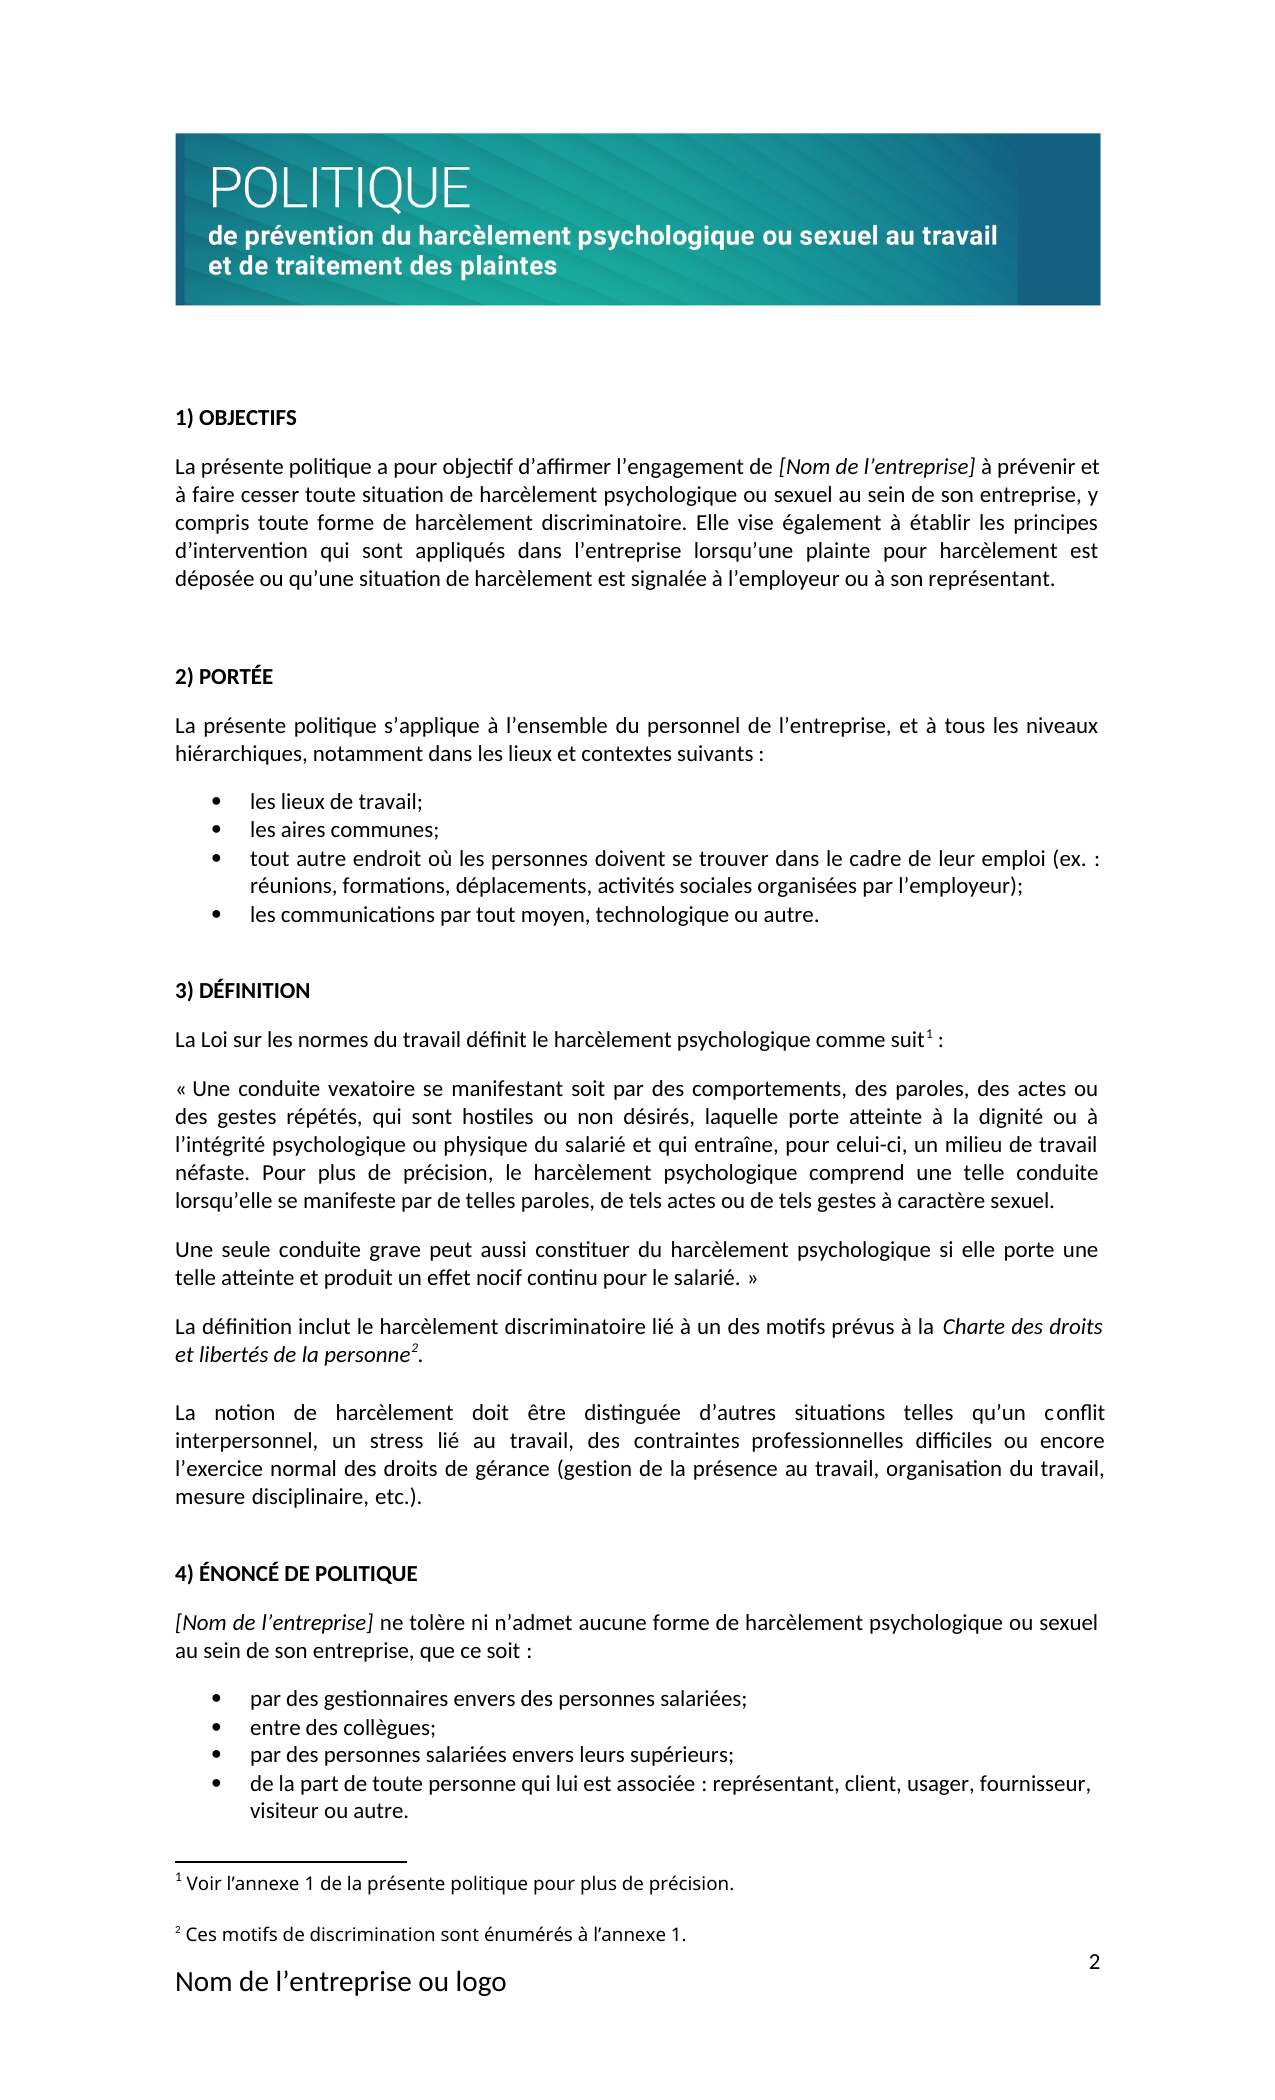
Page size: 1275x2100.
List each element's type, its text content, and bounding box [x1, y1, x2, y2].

list par des gestionnaires envers des personnes salariées; [212, 1684, 1100, 1713]
list tout autre endroit où les personnes doivent se trouver dans le cadre de leur emploi (ex. : réunions, formations, déplacements, activités sociales organisées par l’employeur); [212, 844, 1100, 900]
text La notion de harcèlement doit être distinguée d’autres situations telles qu’un conflit interpersonnel, un stress lié au travail, des contraintes professionnelles difficiles ou encore l’exercice normal des droits de gérance (gestion de la présence au travail, organisation du travail, mesure disciplinaire, etc.). [175, 1398, 1105, 1510]
text La présente politique a pour objectif d’affirmer l’engagement de [Nom de l’entreprise] à prévenir et à faire cesser toute situation de harcèlement psychologique ou sexuel au sein de son entreprise, y compris toute forme de harcèlement discriminatoire. Elle vise également à établir les principes d’intervention qui sont appliqués dans l’entreprise lorsqu’une plainte pour harcèlement est déposée ou qu’une situation de harcèlement est signalée à l’employeur ou à son représentant. [175, 452, 1100, 592]
text La Loi sur les normes du travail définit le harcèlement psychologique comme suit : [175, 1025, 1100, 1053]
text Une seule conduite grave peut aussi constituer du harcèlement psychologique si elle porte une telle atteinte et produit un effet nocif continu pour le salarié. » [175, 1235, 1100, 1291]
picture [0, 30, 1275, 2100]
list les communications par tout moyen, technologique ou autre. [212, 900, 1100, 928]
text 2) PORTÉE [175, 662, 1100, 690]
list entre des collègues; [212, 1713, 1100, 1741]
text 3) DÉFINITION [175, 977, 1100, 1004]
list par des personnes salariées envers leurs supérieurs; [212, 1741, 1100, 1769]
text « Une conduite vexatoire se manifestant soit par des comportements, des paroles, des actes ou des gestes répétés, qui sont hostiles ou non désirés, laquelle porte atteinte à la dignité ou à l’intégrité psychologique ou physique du salarié et qui entraîne, pour celui-ci, un milieu de travail néfaste. Pour plus de précision, le harcèlement psychologique comprend une telle conduite lorsqu’elle se manifeste par de telles paroles, de tels actes ou de tels gestes à caractère sexuel. [175, 1074, 1100, 1214]
text 4) ÉNONCÉ DE POLITIQUE [175, 1559, 1100, 1587]
list de la part de toute personne qui lui est associée : représentant, client, usager, fournisseur, visiteur ou autre. [212, 1769, 1100, 1825]
text 1) OBJECTIFS [175, 403, 1100, 431]
text La définition inclut le harcèlement discriminatoire lié à un des motifs prévus à la Charte des droits et libertés de la personne. [175, 1312, 1105, 1368]
list les aires communes; [212, 816, 1100, 844]
list les lieux de travail; [212, 788, 1100, 816]
text La présente politique s’applique à l’ensemble du personnel de l’entreprise, et à tous les niveaux hiérarchiques, notamment dans les lieux et contextes suivants : [175, 711, 1100, 767]
text [Nom de l’entreprise] ne tolère ni n’admet aucune forme de harcèlement psychologique ou sexuel au sein de son entreprise, que ce soit : [175, 1608, 1100, 1664]
